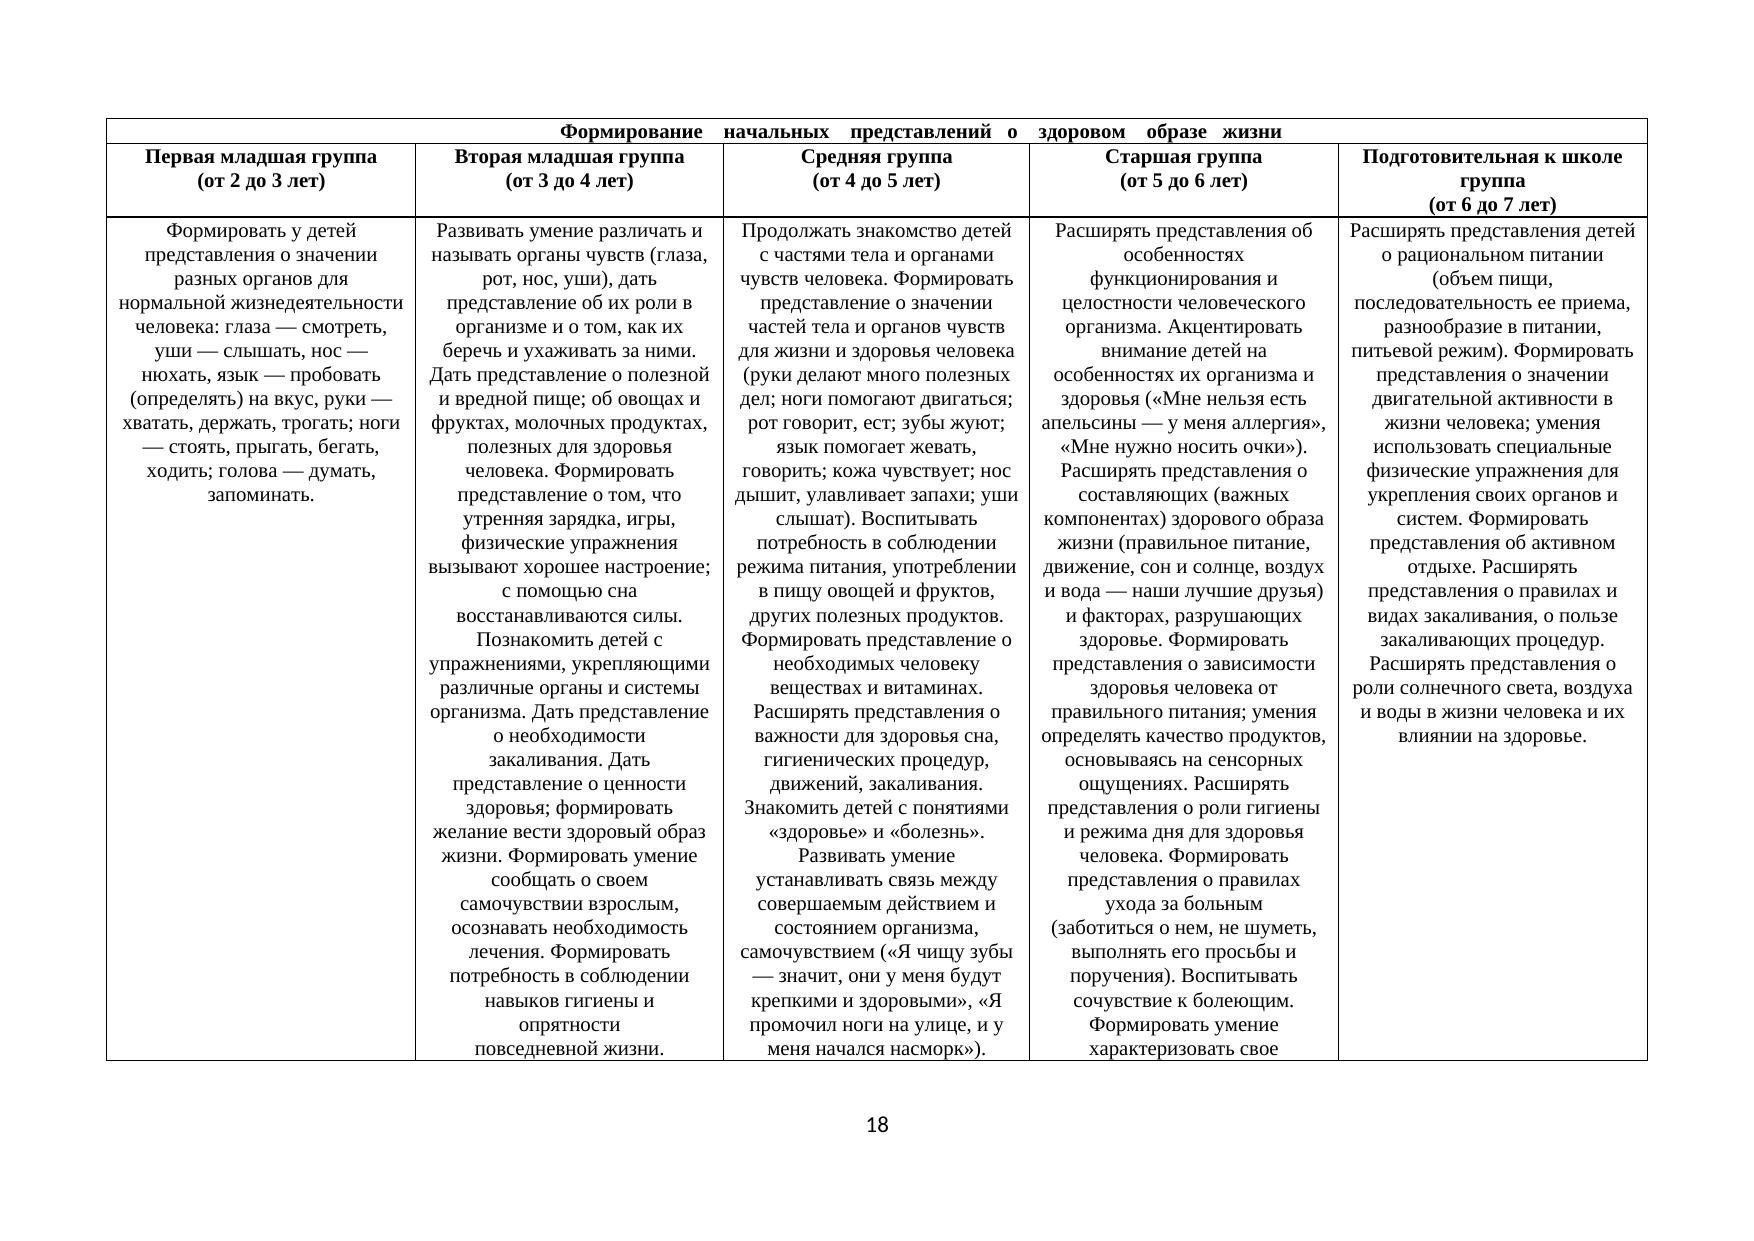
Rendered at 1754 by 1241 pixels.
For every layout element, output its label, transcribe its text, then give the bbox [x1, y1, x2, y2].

table_cell Средняя группа (от 4 до 5 лет) [724, 144, 1029, 216]
table_cell Вторая младшая группа (от 3 до 4 лет) [416, 144, 723, 216]
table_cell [1030, 218, 1338, 1060]
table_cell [1339, 218, 1647, 1060]
table_cell Подготовительная к школе группа (от 6 до 7 лет) [1339, 144, 1647, 216]
table_header Формирование начальных представлений о здоровом образе жизни [107, 119, 1647, 143]
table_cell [724, 218, 1029, 1060]
table_cell Старшая группа (от 5 до 6 лет) [1030, 144, 1338, 216]
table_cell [107, 218, 415, 1060]
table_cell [416, 218, 723, 1060]
table_cell Первая младшая группа (от 2 до 3 лет) [107, 144, 415, 216]
